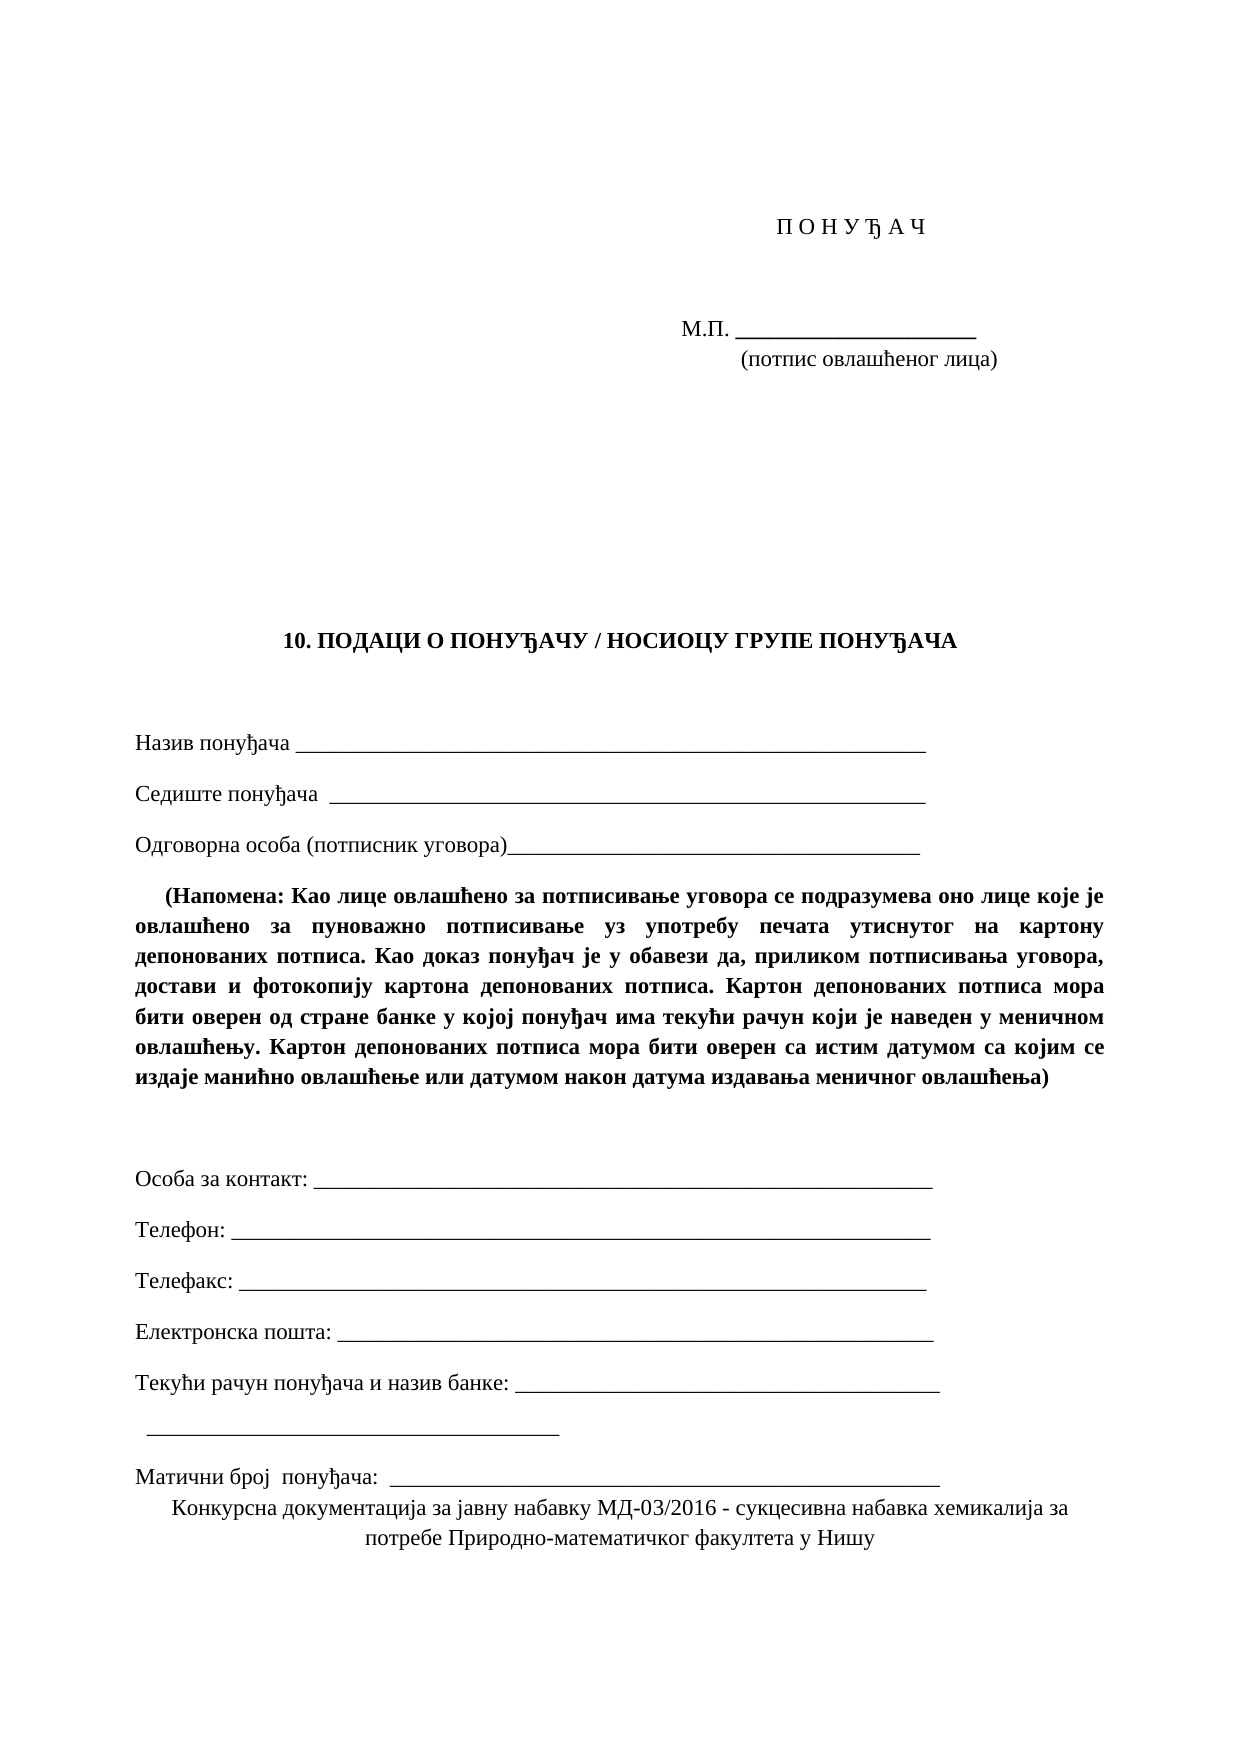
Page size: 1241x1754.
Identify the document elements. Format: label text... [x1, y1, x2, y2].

text (потпис овлашћеног лица) [135, 345, 1103, 372]
text (Напомена: Као лице овлашћено за потписивање уговора се подразумева оно лице које је овлашћено за пуноважно потписивање уз употребу печата утиснутог на картону депонованих потписа. Као доказ понуђач је у обавези да, приликом потписивања уговора, достави и фотокопију картона депонованих потписа. Картон депонованих потписа мора бити оверен од стране банке у којој понуђач има текући рачун који је наведен у меничном овлашћењу. Картон депонованих потписа мора бити оверен са истим датумом са којим се издаје манићно овлашћење или датумом након датума издавања меничног овлашћења) [135, 882, 1105, 1089]
text Особа за контакт: ______________________________________________________ [135, 1165, 1098, 1192]
text ____________________________________ [135, 1412, 1105, 1438]
text Електронска пошта: ____________________________________________________ [135, 1318, 1105, 1345]
text М.П. _____________________ [210, 315, 1103, 342]
text 10. ПОДАЦИ О ПОНУЂАЧУ / НОСИОЦУ ГРУПЕ ПОНУЂАЧА [135, 627, 1105, 653]
text Седиште понуђача ____________________________________________________ [135, 780, 1098, 806]
text Матични број понуђача: ________________________________________________ [135, 1463, 1105, 1489]
text П О Н У Ђ А Ч [135, 213, 1103, 239]
text Телефон: _____________________________________________________________ [135, 1216, 1116, 1243]
text Назив понуђача _______________________________________________________ [135, 729, 1098, 755]
text Текући рачун понуђача и назив банке: _____________________________________ [135, 1369, 1105, 1396]
text Одговорна особа (потписник уговора)____________________________________ [135, 831, 1105, 857]
text Телефакс: ____________________________________________________________ [135, 1267, 1098, 1294]
